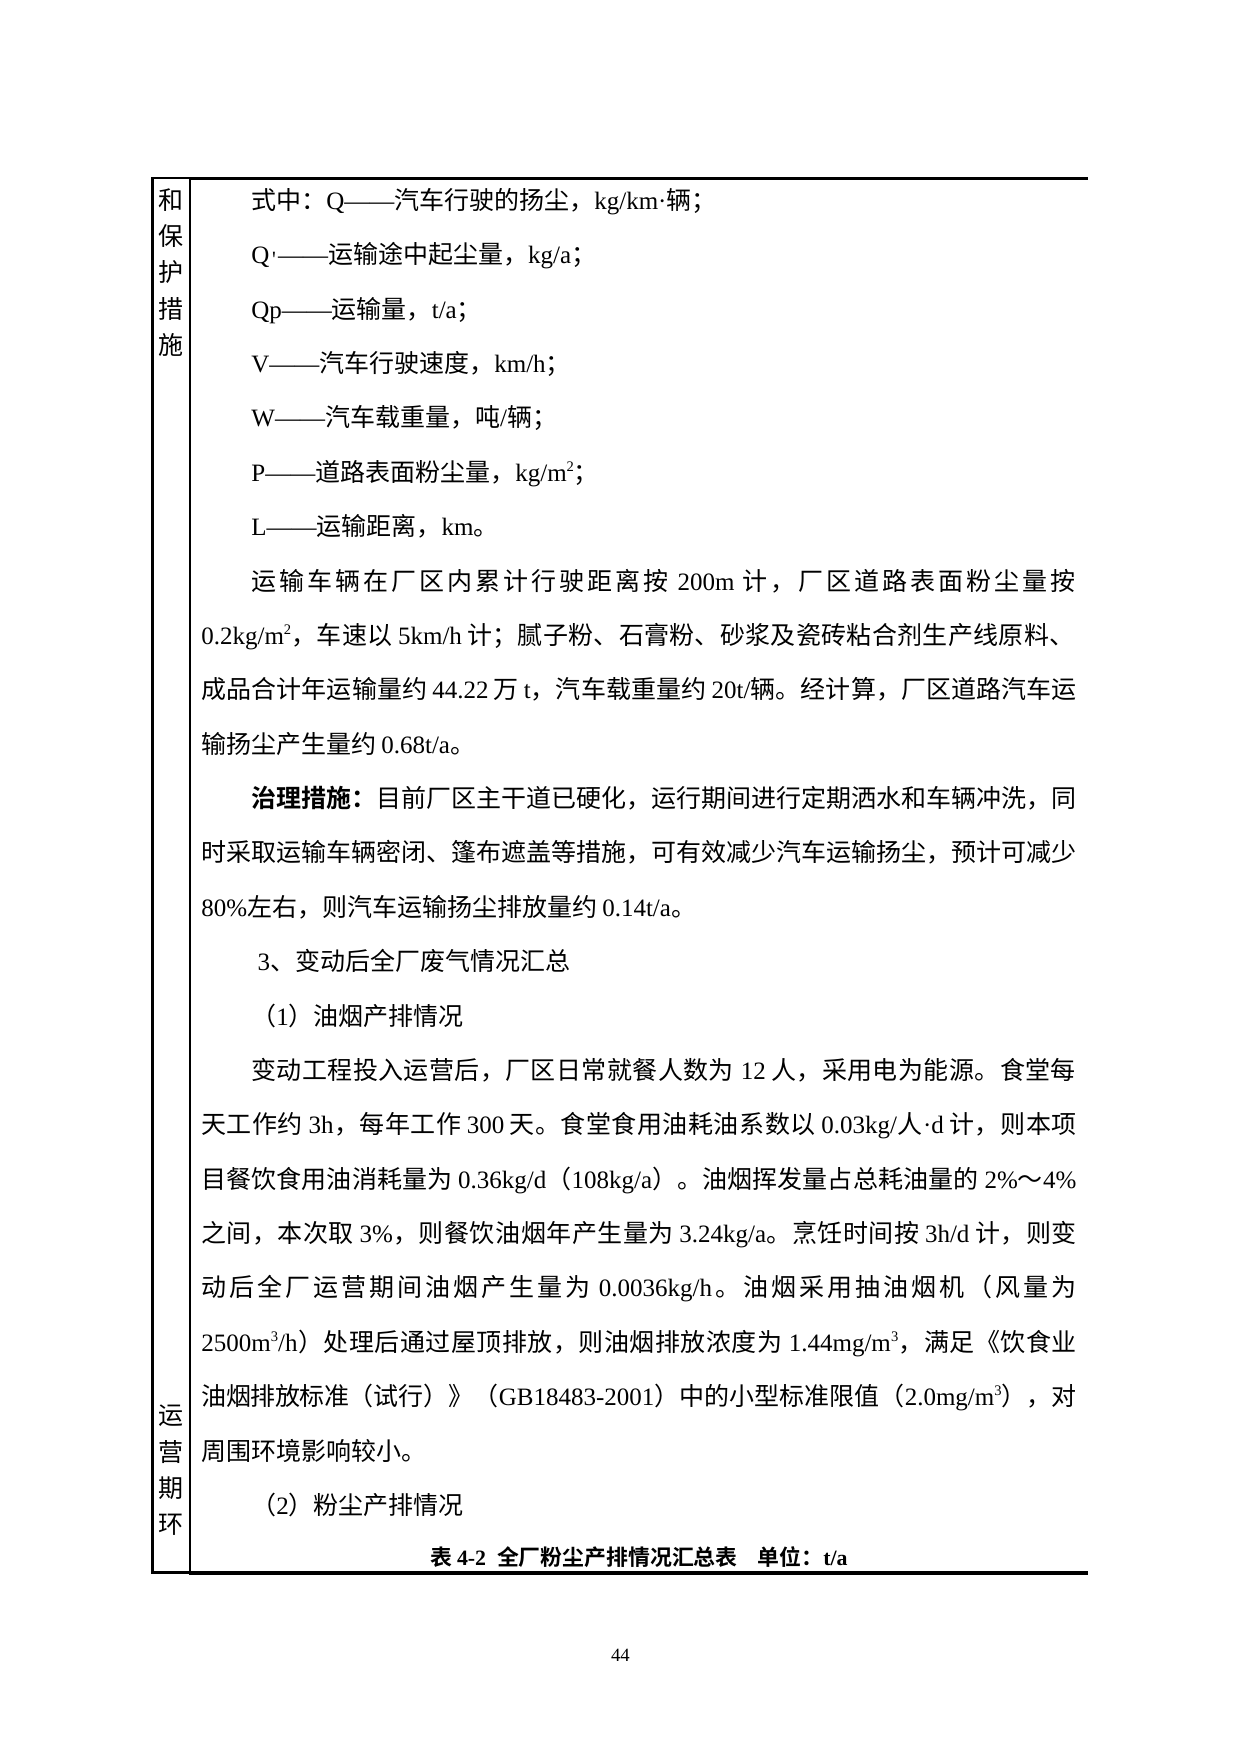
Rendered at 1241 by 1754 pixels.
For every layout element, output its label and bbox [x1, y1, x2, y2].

table_cell [191, 180, 1088, 1571]
table_cell [154, 179, 189, 1571]
